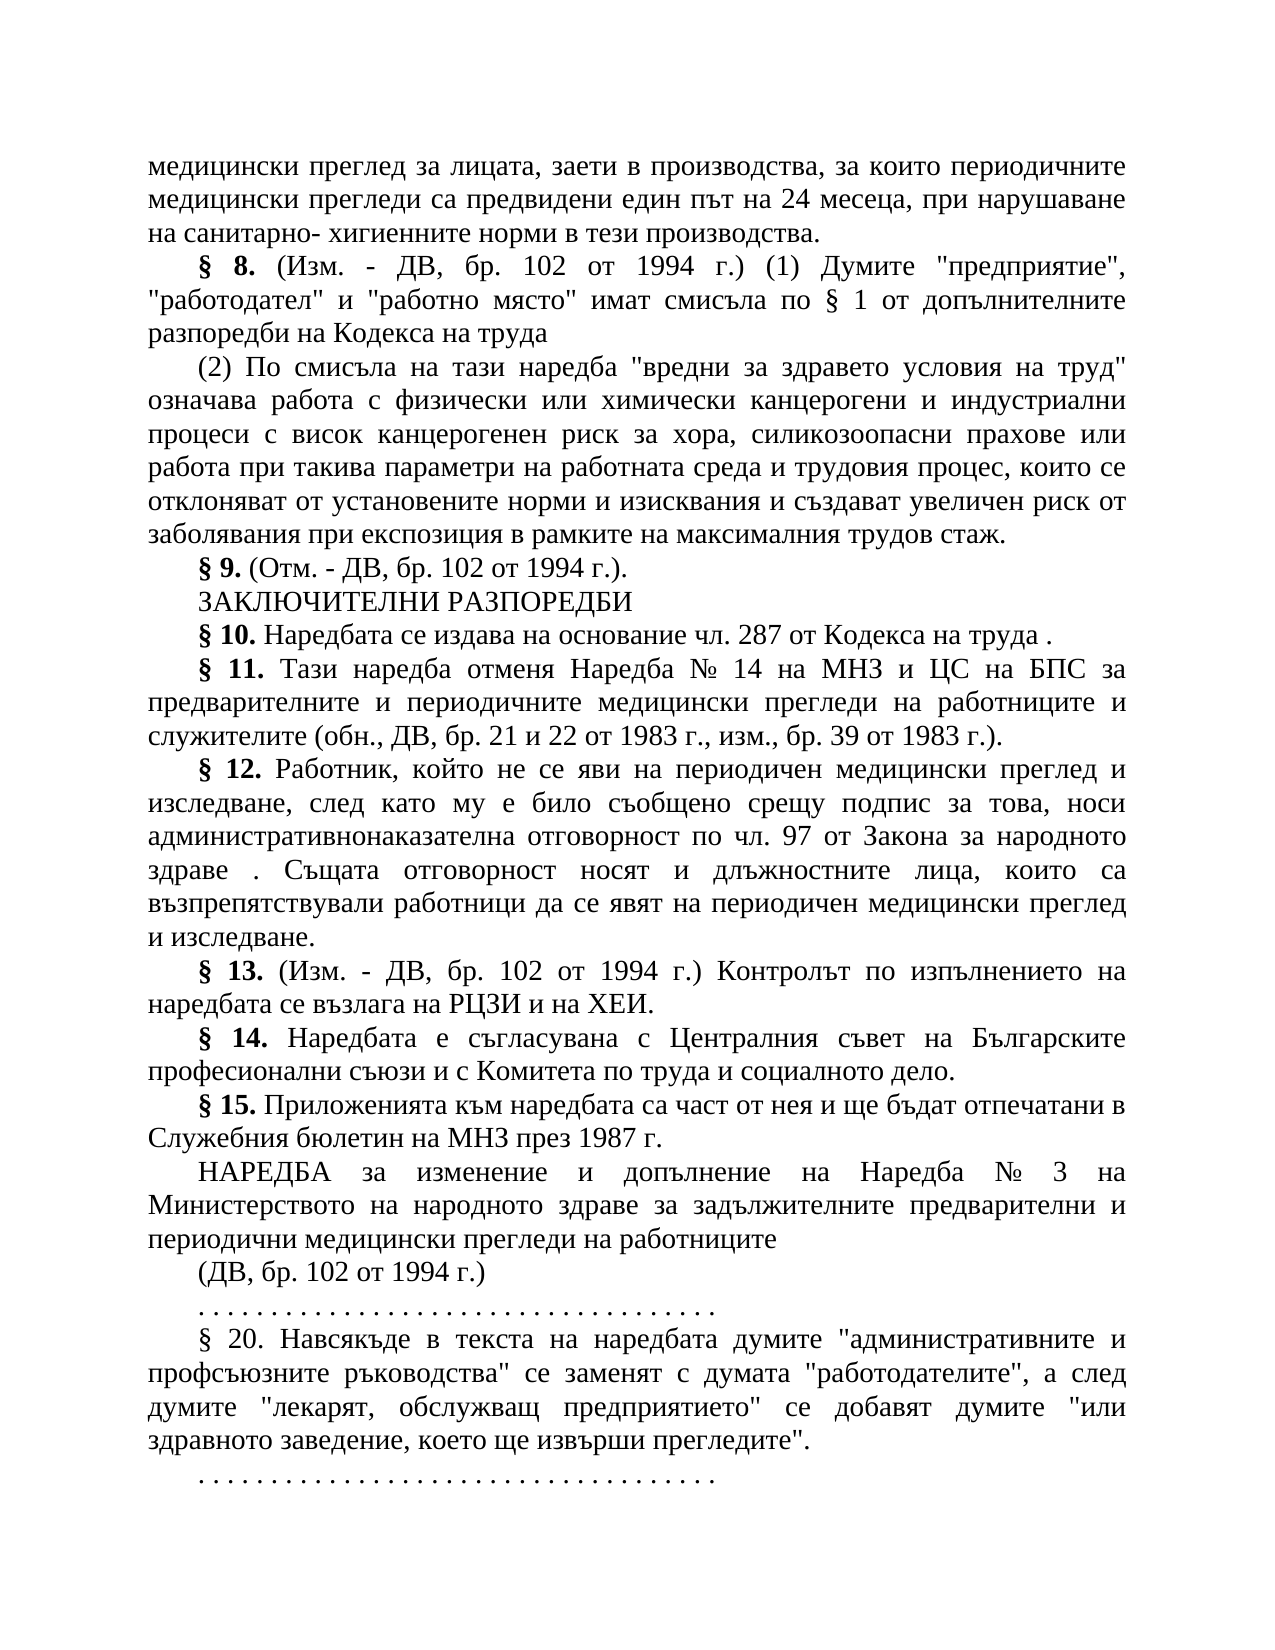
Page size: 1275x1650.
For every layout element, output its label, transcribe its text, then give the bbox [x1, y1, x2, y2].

text § 10. Наредбата се издава на основание чл. 287 от Кодекса на труда . [148, 617, 1127, 651]
text § 15. Приложенията към наредбата са част от нея и ще бъдат отпечатани в Служебния бюлетин на МНЗ през 1987 г. [148, 1087, 1127, 1154]
text § 12. Работник, който не се яви на периодичен медицински преглед и изследване, след като му е било съобщено срещу подпис за това, носи административнонаказателна отговорност по чл. 97 от Закона за народното здраве . Същата отговорност носят и длъжностните лица, които са възпрепятствували работници да се явят на периодичен медицински преглед и изследване. [148, 751, 1127, 953]
text § 13. (Изм. - ДВ, бр. 102 от 1994 г.) Контролът по изпълнението на наредбата се възлага на РЦЗИ и на ХЕИ. [148, 953, 1127, 1020]
text НАРЕДБА за изменение и допълнение на Наредба № 3 на Министерството на народното здраве за задължителните предварителни и периодични медицински прегледи на работниците [148, 1154, 1127, 1254]
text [148, 148, 1127, 248]
text ЗАКЛЮЧИТЕЛНИ РАЗПОРЕДБИ [148, 584, 1127, 617]
text § 20. Навсякъде в текста на наредбата думите "административните и профсъюзните ръководства" се заменят с думата "работодателите", а след думите "лекарят, обслужващ предприятието" се добавят думите "или здравното заведение, което ще извърши прегледите". [148, 1322, 1127, 1456]
text (2) По смисъла на тази наредба "вредни за здравето условия на труд" означава работа с физически или химически канцерогени и индустриални процеси с висок канцерогенен риск за хора, силикозоопасни прахове или работа при такива параметри на работната среда и трудовия процес, които се отклоняват от установените норми и изисквания и създават увеличен риск от заболявания при експозиция в рамките на максималния трудов стаж. [148, 349, 1127, 550]
text § 8. (Изм. - ДВ, бр. 102 от 1994 г.) (1) Думите "предприятие", "работодател" и "работно място" имат смисъла по § 1 от допълнителните разпоредби на Кодекса на труда [148, 248, 1127, 349]
text § 14. Наредбата е съгласувана с Централния съвет на Българските професионални съюзи и с Комитета по труда и социалното дело. [148, 1020, 1127, 1087]
text § 11. Тази наредба отменя Наредба № 14 на МНЗ и ЦС на БПС за предварителните и периодичните медицински прегледи на работниците и служителите (обн., ДВ, бр. 21 и 22 от 1983 г., изм., бр. 39 от 1983 г.). [148, 651, 1127, 751]
text § 9. (Отм. - ДВ, бр. 102 от 1994 г.). [148, 550, 1127, 584]
text . . . . . . . . . . . . . . . . . . . . . . . . . . . . . . . . . . . . [148, 1456, 1127, 1489]
text (ДВ, бр. 102 от 1994 г.) [148, 1254, 1127, 1288]
text . . . . . . . . . . . . . . . . . . . . . . . . . . . . . . . . . . . . [148, 1288, 1127, 1322]
